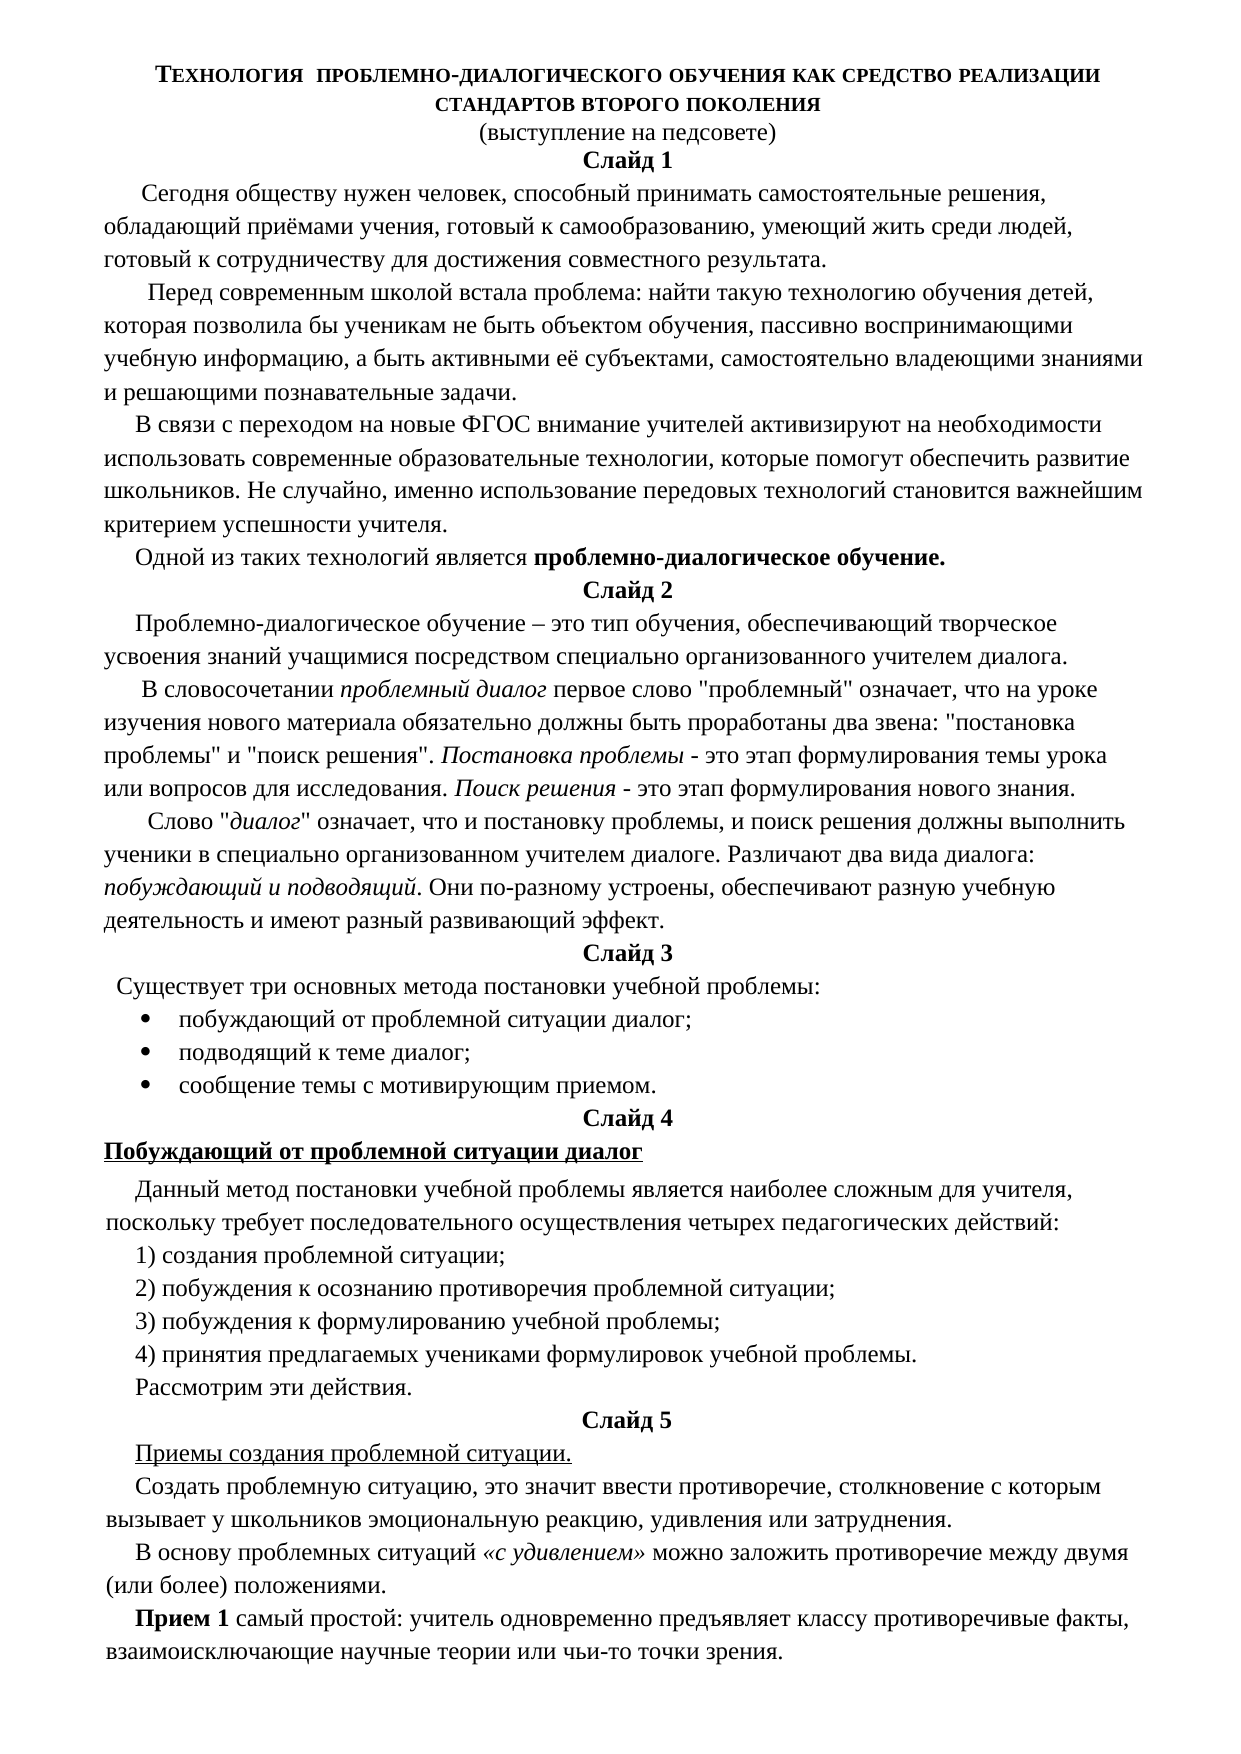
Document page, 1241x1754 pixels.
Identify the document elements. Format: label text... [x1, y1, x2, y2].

text В словосочетании проблемный диалог первое слово "проблемный" означает, что на уроке изучения нового материала обязательно должны быть проработаны два звена: "постановка проблемы" и "поиск решения". Постановка проблемы - это этап формулирования темы урока или вопросов для исследования. Поиск решения - это этап формулирования нового знания. [103, 674, 1152, 802]
list сообщение темы с мотивирующим приемом. [141, 1070, 1152, 1099]
text (выступление на педсовете) [103, 117, 1152, 145]
text Прием 1 самый простой: учитель одновременно предъявляет классу противоречивые факты, взаимоисключающие научные теории или чьи-то точки зрения. [106, 1603, 1149, 1665]
text Слайд 3 [103, 938, 1152, 967]
text Слайд 5 [103, 1405, 1149, 1433]
text Сегодня обществу нужен человек, способный принимать самостоятельные решения, обладающий приёмами учения, готовый к самообразованию, умеющий жить среди людей, готовый к сотрудничеству для достижения совместного результата. [103, 178, 1152, 273]
text В связи с переходом на новые ФГОС внимание учителей активизируют на необходимости использовать современные образовательные технологии, которые помогут обеспечить развитие школьников. Не случайно, именно использование передовых технологий становится важнейшим критерием успешности учителя. [103, 409, 1152, 537]
text Перед современным школой встала проблема: найти такую технологию обучения детей, которая позволила бы ученикам не быть объектом обучения, пассивно воспринимающими учебную информацию, а быть активными её субъектами, самостоятельно владеющими знаниями и решающими познавательные задачи. [103, 277, 1152, 405]
text В основу проблемных ситуаций «с удивлением» можно заложить противоречие между двумя (или более) положениями. [106, 1537, 1149, 1599]
text Слайд 2 [103, 575, 1152, 603]
text Данный метод постановки учебной проблемы является наиболее сложным для учителя, поскольку требует последовательного осуществления четырех педагогических действий: [106, 1174, 1149, 1235]
text Создать проблемную ситуацию, это значит ввести противоречие, столкновение с которым вызывает у школьников эмоциональную реакцию, удивления или затруднения. [106, 1471, 1149, 1533]
list Слайд 4 [103, 1103, 1152, 1132]
text Проблемно-диалогическое обучение – это тип обучения, обеспечивающий творческое усвоения знаний учащимися посредством специально организованного учителем диалога. [103, 608, 1152, 669]
text Приемы создания проблемной ситуации. [106, 1438, 1149, 1467]
text Слайд 1 [103, 145, 1152, 174]
text Рассмотрим эти действия. [106, 1372, 1149, 1401]
text 3) побуждения к формулированию учебной проблемы; [106, 1306, 1149, 1334]
list побуждающий от проблемной ситуации диалог; [141, 1004, 1152, 1033]
text 4) принятия предлагаемых учениками формулировок учебной проблемы. [106, 1339, 1149, 1367]
list подводящий к теме диалог; [141, 1037, 1152, 1066]
text 1) создания проблемной ситуации; [106, 1240, 1149, 1268]
text Побуждающий от проблемной ситуации диалог [103, 1136, 1152, 1165]
text Технология проблемно-диалогического обучения как средство реализации стандартов второго поколения [103, 59, 1152, 117]
text Одной из таких технологий является проблемно-диалогическое обучение. [103, 542, 1152, 570]
text Существует три основных метода постановки учебной проблемы: [103, 971, 1152, 1000]
text 2) побуждения к осознанию противоречия проблемной ситуации; [106, 1273, 1149, 1301]
text Слово "диалог" означает, что и постановку проблемы, и поиск решения должны выполнить ученики в специально организованном учителем диалоге. Различают два вида диалога: побуждающий и подводящий. Они по-разному устроены, обеспечивают разную учебную деятельность и имеют разный развивающий эффект. [103, 806, 1152, 934]
